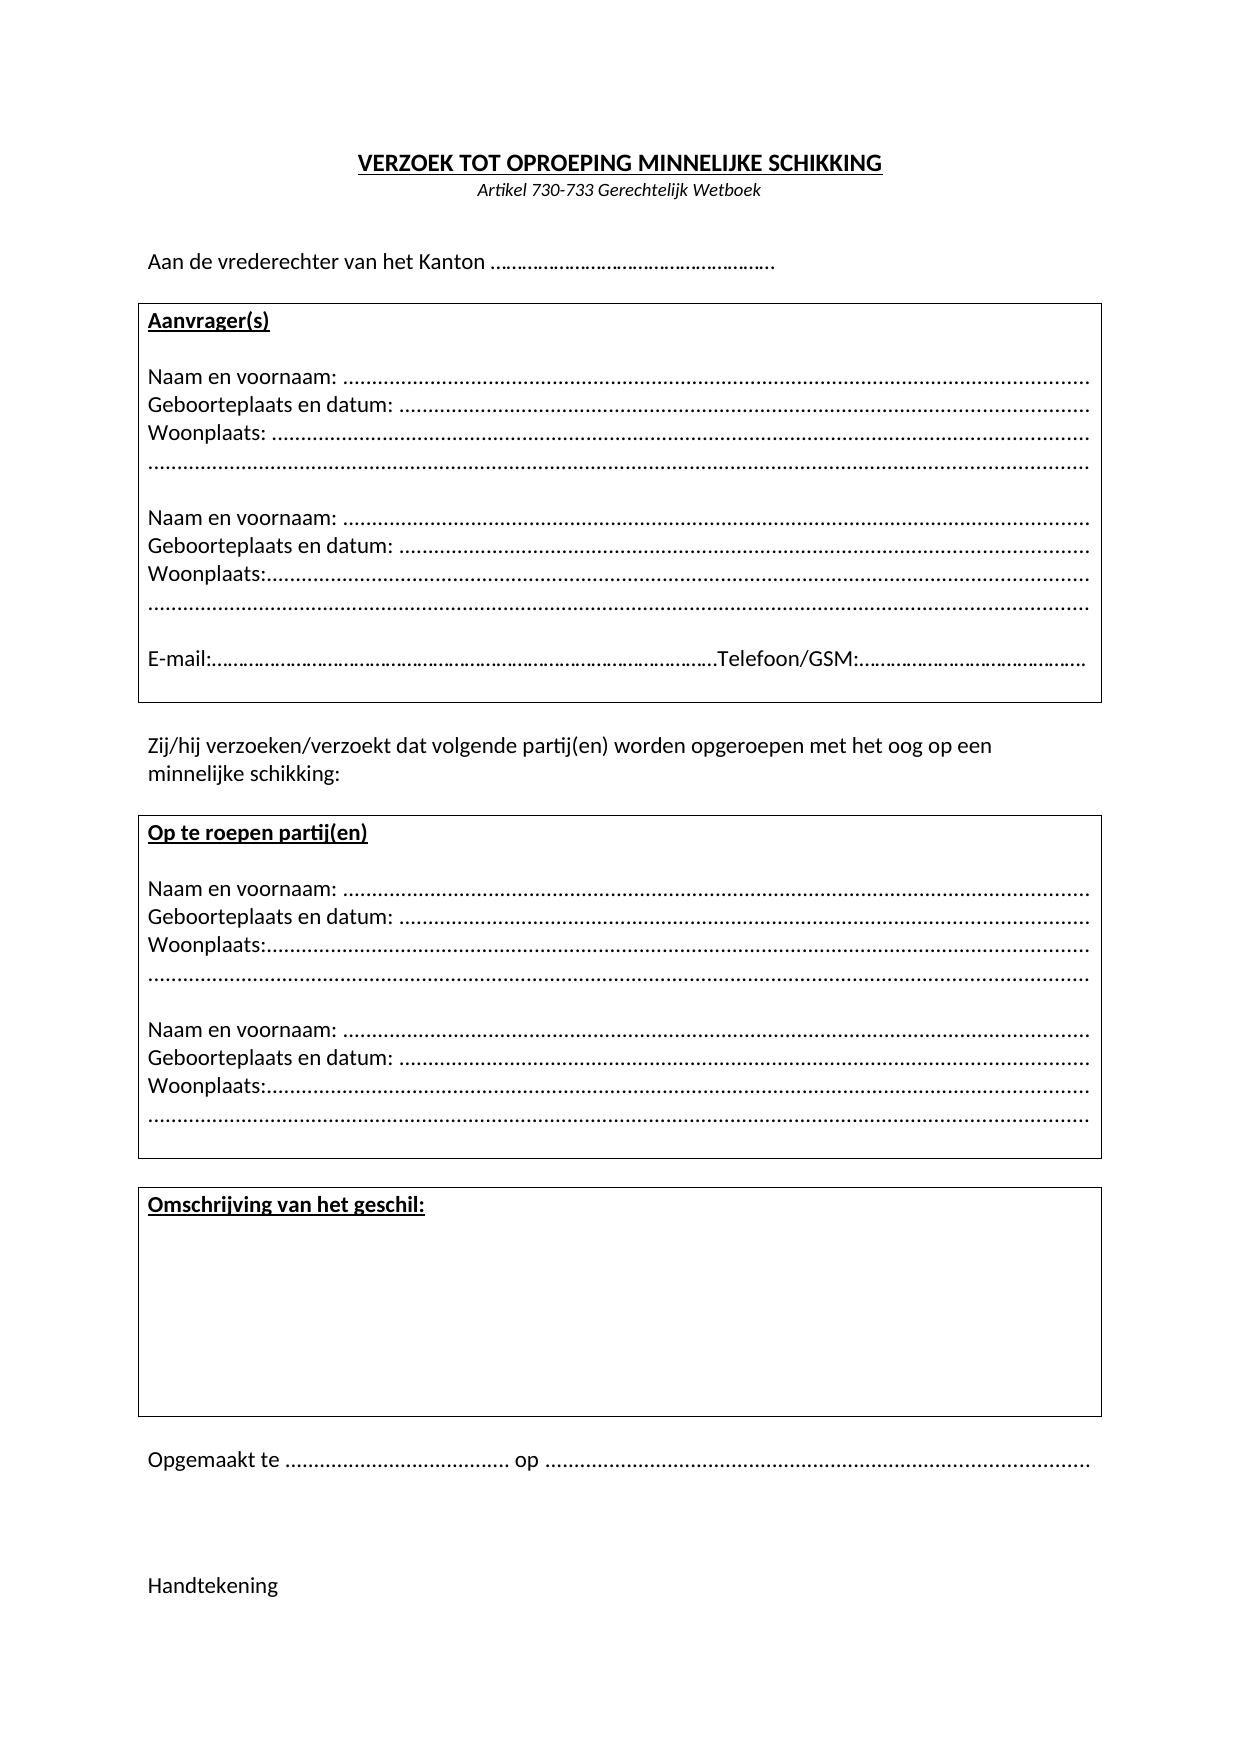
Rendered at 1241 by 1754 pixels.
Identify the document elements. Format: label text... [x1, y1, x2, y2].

text Handtekening [148, 1571, 1093, 1599]
text Naam en voornaam: [148, 362, 1093, 390]
text Geboorteplaats en datum: [148, 531, 1093, 559]
text Naam en voornaam: [148, 1015, 1093, 1043]
text Woonplaats: [148, 418, 1093, 446]
text Aan de vrederechter van het Kanton ……………………………………………… [148, 247, 1093, 275]
text Geboorteplaats en datum: [148, 390, 1093, 418]
text VERZOEK TOT OPROEPING MINNELIJKE SCHIKKING [148, 148, 1093, 178]
text Artikel 730-733 Gerechtelijk Wetboek [148, 178, 1093, 201]
text E-mail:……………………………………………………………………………………Telefoon/GSM:……………………………………. [148, 644, 1093, 672]
text Zij/hij verzoeken/verzoekt dat volgende partij(en) worden opgeroepen met het oog op een minnelijke schikking: [148, 731, 1093, 787]
text Geboorteplaats en datum: [148, 902, 1093, 930]
text Geboorteplaats en datum: [148, 1043, 1093, 1071]
text Naam en voornaam: [148, 874, 1093, 902]
text Woonplaats: [148, 930, 1093, 958]
text Naam en voornaam: [148, 503, 1093, 531]
text Woonplaats: [148, 1071, 1093, 1099]
text Op te roepen partij(en) [139, 816, 1101, 846]
text Opgemaakt te ....................................... op [148, 1445, 1093, 1473]
text Omschrijving van het geschil: [139, 1188, 1101, 1218]
text Aanvrager(s) [139, 304, 1101, 334]
text Woonplaats: [148, 559, 1093, 587]
